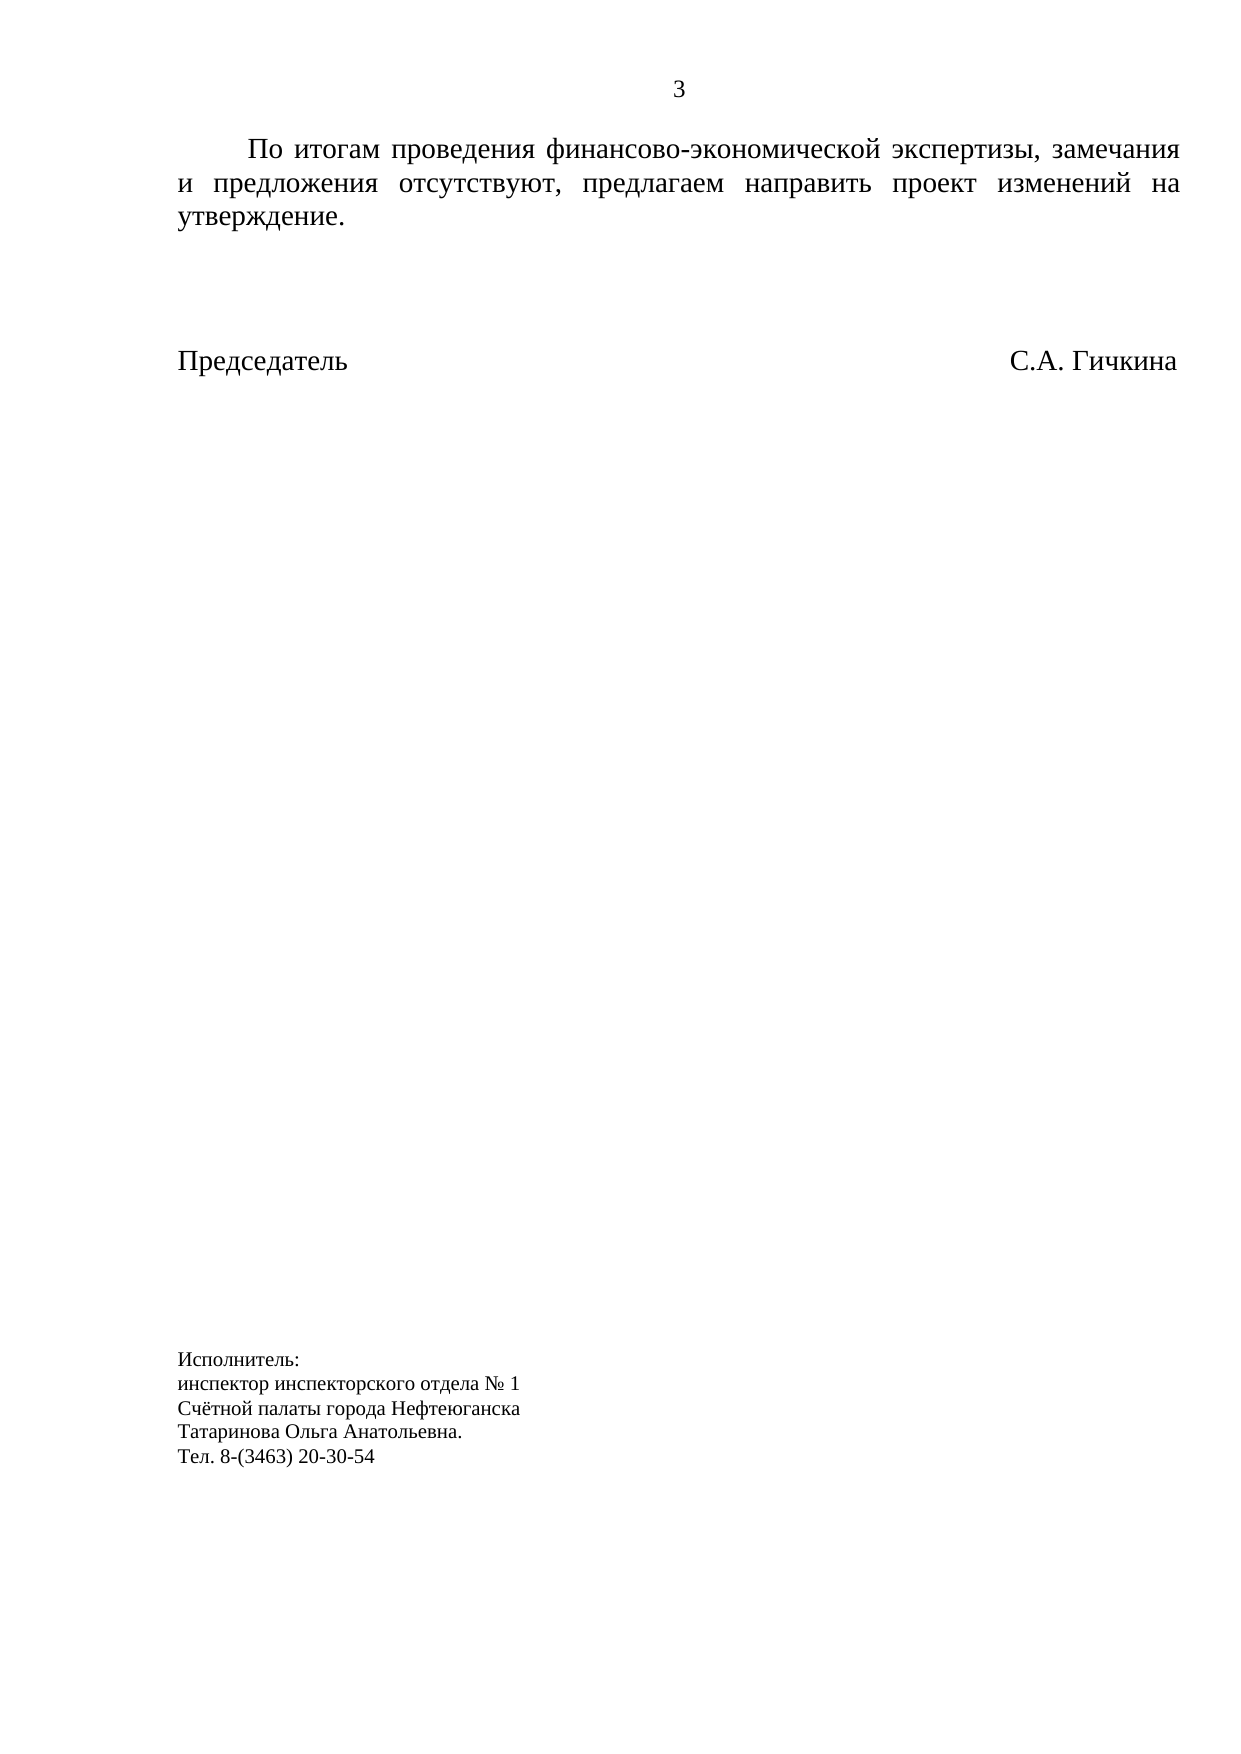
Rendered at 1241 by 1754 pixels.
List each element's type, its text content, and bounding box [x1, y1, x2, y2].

text По итогам проведения финансово-экономической экспертизы, замечания и предложения отсутствуют, предлагаем направить проект изменений на утверждение. [177, 131, 1181, 232]
text Председатель С.А. Гичкина [177, 343, 1181, 376]
text Исполнитель: [177, 1347, 1181, 1371]
text инспектор инспекторского отдела № 1 [177, 1371, 1181, 1395]
text Счётной палаты города Нефтеюганска [177, 1395, 1181, 1419]
text Татаринова Ольга Анатольевна. [177, 1419, 1181, 1443]
text Тел. 8-(3463) 20-30-54 [177, 1443, 1181, 1468]
